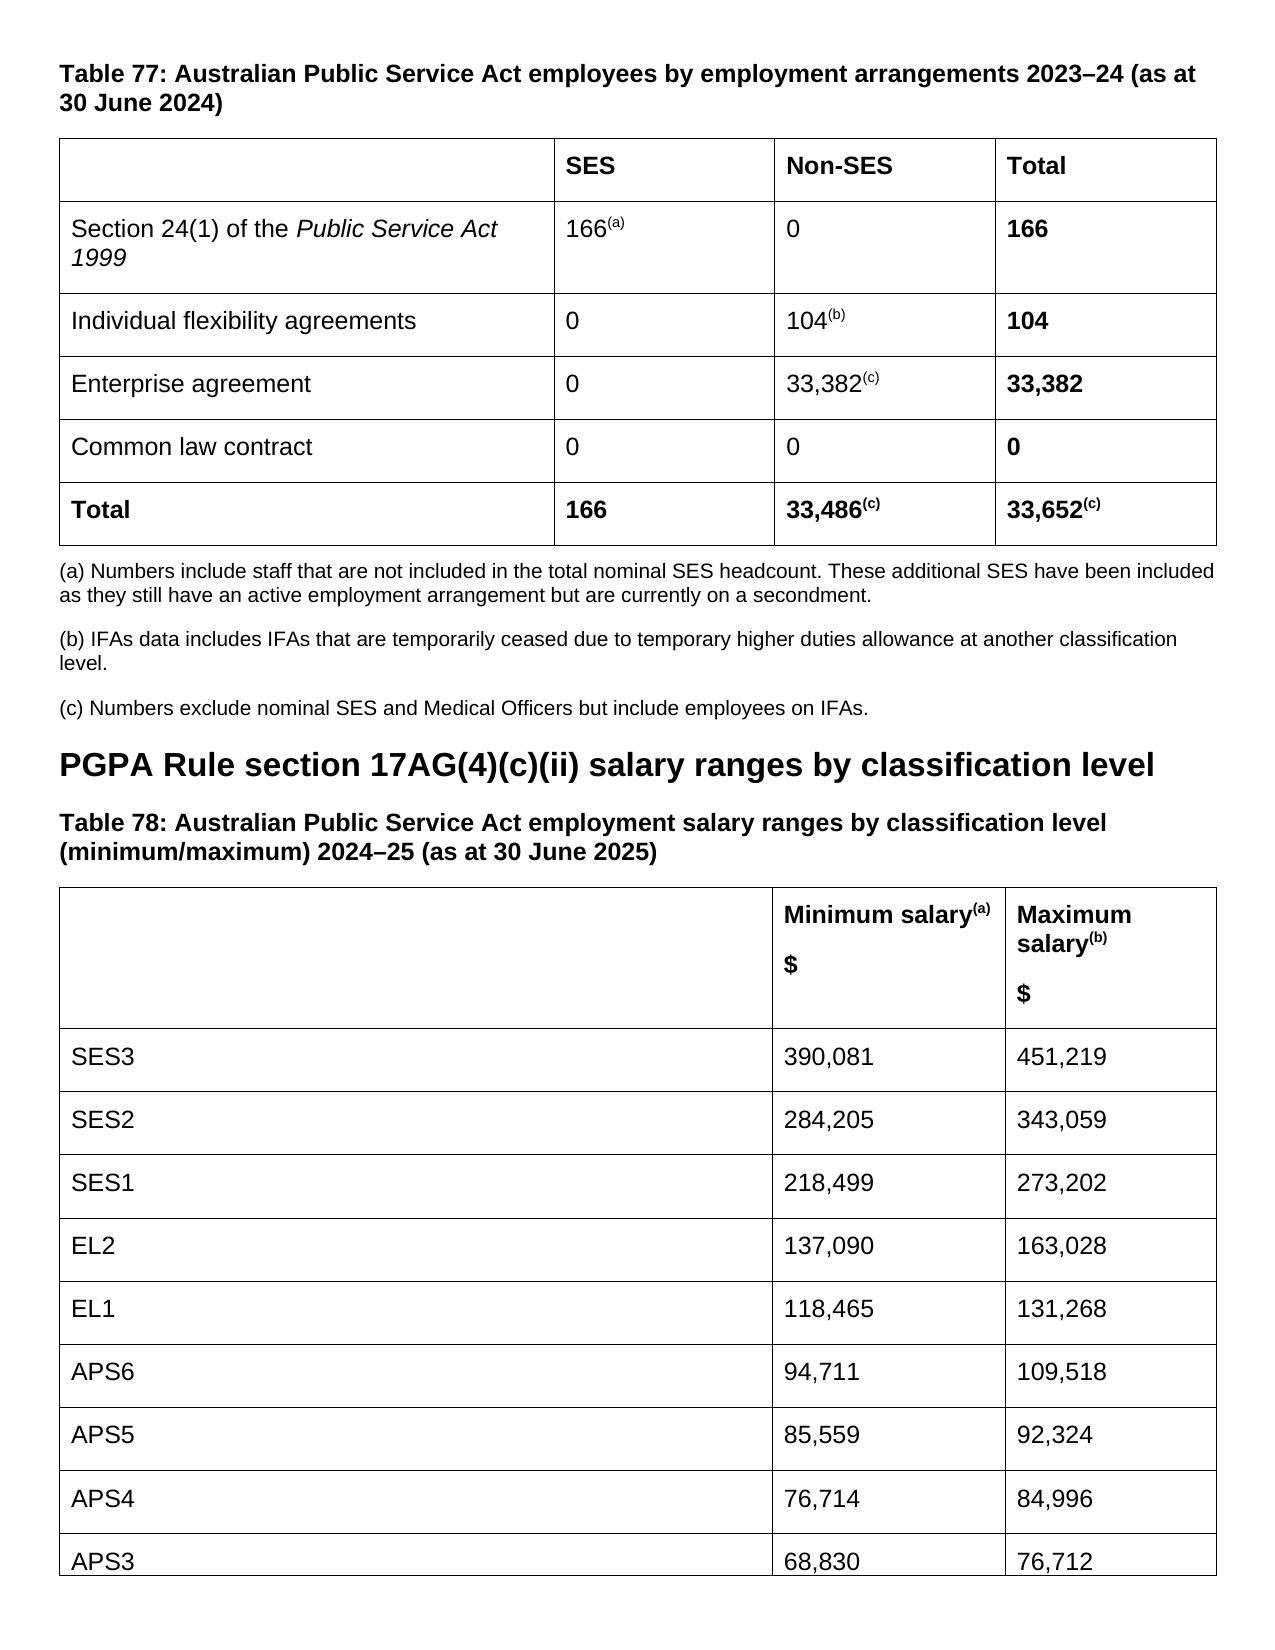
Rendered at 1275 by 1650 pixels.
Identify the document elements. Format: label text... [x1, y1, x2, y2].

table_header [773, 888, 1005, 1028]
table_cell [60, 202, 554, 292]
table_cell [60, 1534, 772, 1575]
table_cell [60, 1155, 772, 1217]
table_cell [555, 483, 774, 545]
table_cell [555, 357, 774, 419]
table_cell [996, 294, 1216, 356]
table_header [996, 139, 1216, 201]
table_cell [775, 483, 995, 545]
text Table 77: Australian Public Service Act employees by employment arrangements 2023–24 (as at 30 June 2024) [59, 59, 1216, 117]
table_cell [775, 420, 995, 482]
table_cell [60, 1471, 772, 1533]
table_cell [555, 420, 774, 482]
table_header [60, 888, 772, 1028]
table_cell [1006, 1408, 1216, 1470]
text Table 78: Australian Public Service Act employment salary ranges by classification level (minimum/maximum) 2024–25 (as at 30 June 2025) [59, 808, 1216, 866]
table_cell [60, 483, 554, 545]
text (b) IFAs data includes IFAs that are temporarily ceased due to temporary higher duties allowance at another classification level. [59, 627, 1216, 675]
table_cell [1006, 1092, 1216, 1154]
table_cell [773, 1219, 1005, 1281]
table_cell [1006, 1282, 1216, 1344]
subtitle PGPA Rule section 17AG(4)(c)(ii) salary ranges by classification level [59, 745, 1216, 783]
text (a) Numbers include staff that are not included in the total nominal SES headcount. These additional SES have been included as they still have an active employment arrangement but are currently on a secondment. [59, 558, 1216, 606]
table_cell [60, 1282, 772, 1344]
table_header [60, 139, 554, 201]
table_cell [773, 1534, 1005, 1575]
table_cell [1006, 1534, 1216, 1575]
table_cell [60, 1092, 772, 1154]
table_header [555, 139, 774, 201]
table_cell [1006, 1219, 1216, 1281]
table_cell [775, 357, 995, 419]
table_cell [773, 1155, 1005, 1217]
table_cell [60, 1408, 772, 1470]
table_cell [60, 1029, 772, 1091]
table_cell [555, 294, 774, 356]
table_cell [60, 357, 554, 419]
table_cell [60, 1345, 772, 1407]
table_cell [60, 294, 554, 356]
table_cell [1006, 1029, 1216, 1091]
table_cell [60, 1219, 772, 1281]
text (c) Numbers exclude nominal SES and Medical Officers but include employees on IFAs. [59, 696, 1216, 720]
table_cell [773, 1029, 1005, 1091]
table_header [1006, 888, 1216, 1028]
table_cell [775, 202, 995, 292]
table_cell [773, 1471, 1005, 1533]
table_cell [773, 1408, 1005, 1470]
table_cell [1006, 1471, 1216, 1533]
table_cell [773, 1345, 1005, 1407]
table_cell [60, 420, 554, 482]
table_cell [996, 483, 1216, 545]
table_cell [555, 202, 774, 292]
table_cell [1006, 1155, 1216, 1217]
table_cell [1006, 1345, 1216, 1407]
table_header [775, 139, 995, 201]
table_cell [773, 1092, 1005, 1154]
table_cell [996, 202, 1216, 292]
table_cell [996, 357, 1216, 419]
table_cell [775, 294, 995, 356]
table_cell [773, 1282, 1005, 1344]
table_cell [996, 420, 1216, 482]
